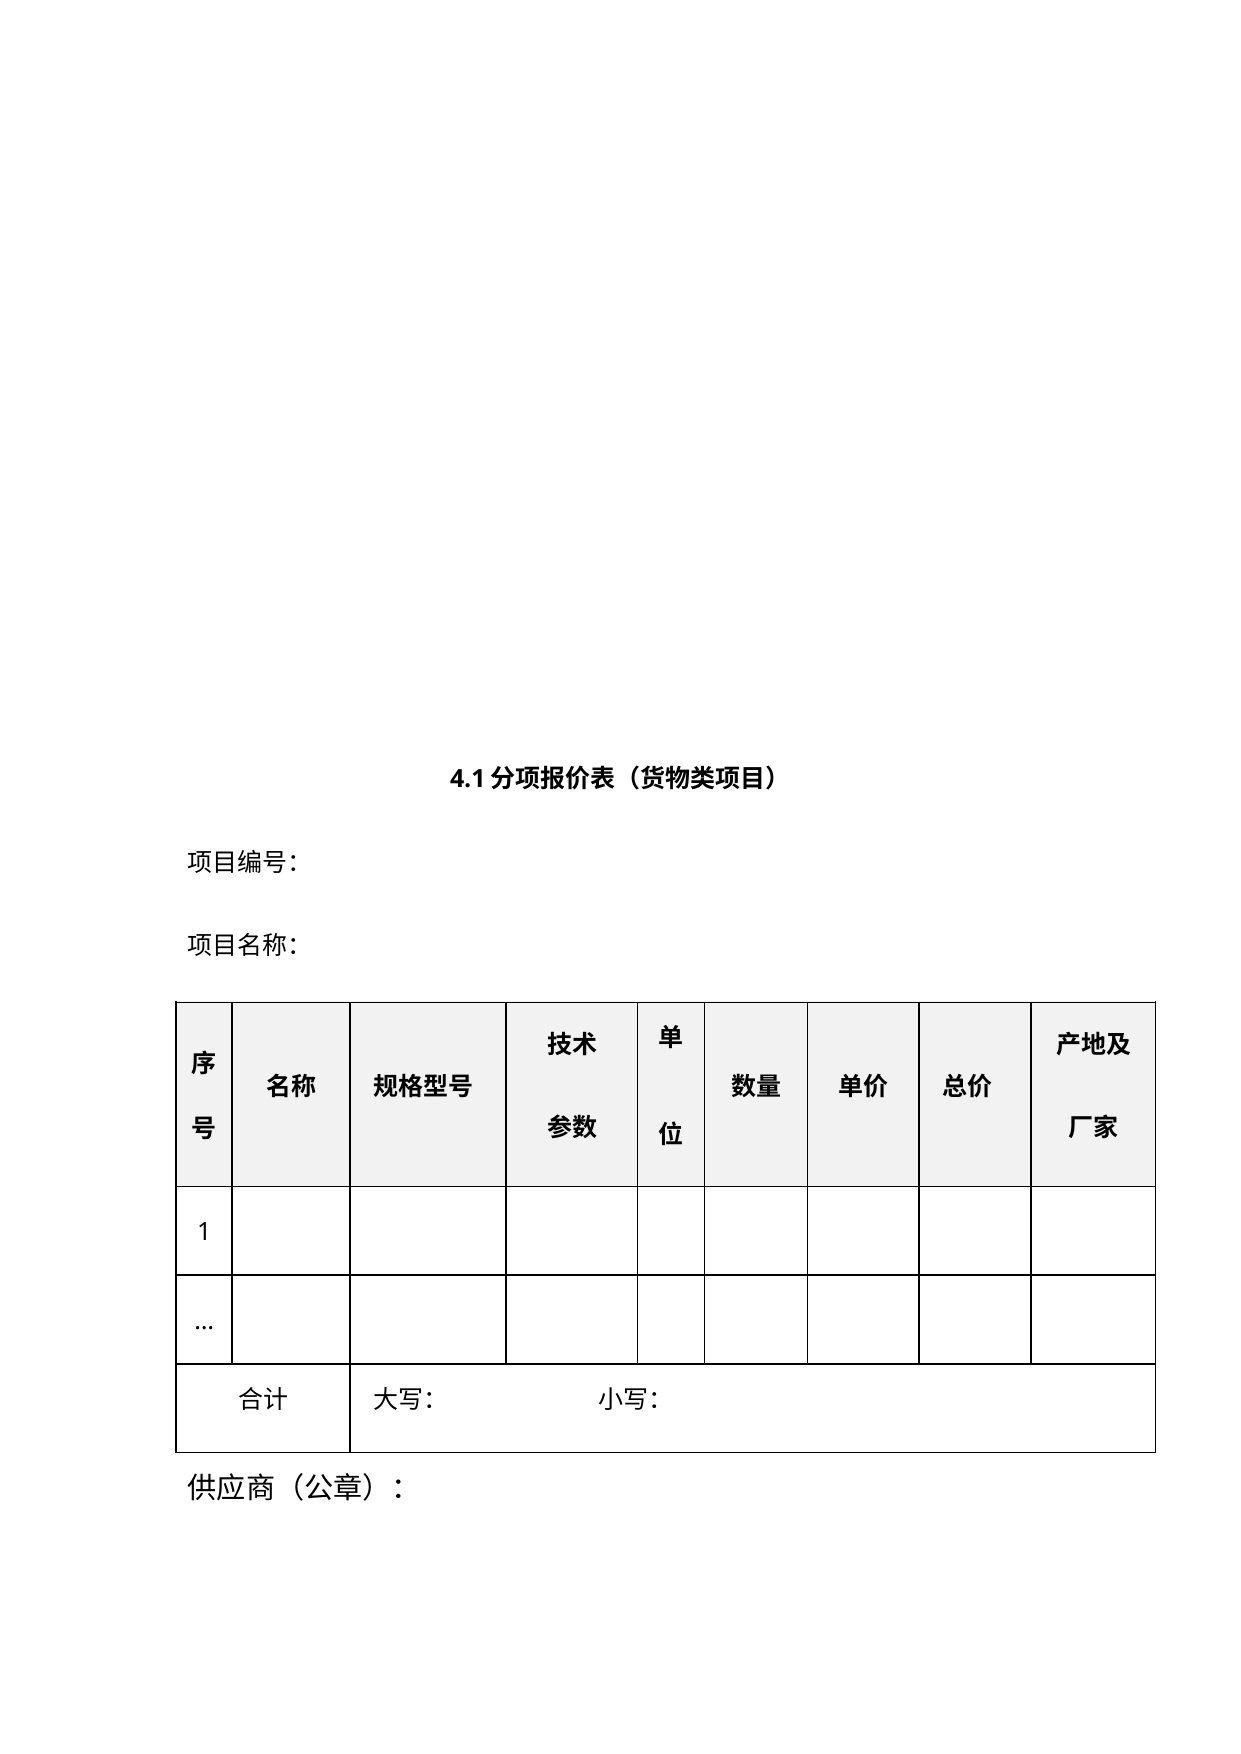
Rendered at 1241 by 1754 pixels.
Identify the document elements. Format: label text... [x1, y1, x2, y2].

table_cell [705, 1187, 807, 1274]
text 项目名称： [187, 911, 1053, 976]
table_cell [233, 1276, 349, 1363]
table_cell [808, 1187, 918, 1274]
table_cell [638, 1276, 704, 1363]
table_cell [705, 1276, 807, 1363]
table_header 名称 [233, 1003, 349, 1186]
table_header 产地及 厂家 [1032, 1003, 1155, 1186]
table_cell [1032, 1276, 1155, 1363]
table_cell [1032, 1187, 1155, 1274]
table_cell 合计 [177, 1365, 349, 1452]
table_cell [351, 1276, 505, 1363]
table_cell 大写： 小写： [351, 1365, 1155, 1452]
table_header 单价 [808, 1003, 918, 1186]
table_header 技术 参数 [507, 1003, 637, 1186]
table_cell [920, 1187, 1030, 1274]
table_cell [507, 1276, 637, 1363]
table_header 总价 [920, 1003, 1030, 1186]
table_cell [638, 1187, 704, 1274]
table_header 规格型号 [351, 1003, 505, 1186]
table_cell … [177, 1276, 231, 1363]
table_header 单位 [638, 1003, 704, 1186]
text 项目编号： [187, 828, 1053, 893]
table_cell [233, 1187, 349, 1274]
table_cell [351, 1187, 505, 1274]
table_cell 1 [177, 1187, 231, 1274]
text 4.1分项报价表（货物类项目） [187, 744, 1053, 809]
table_cell [808, 1276, 918, 1363]
text 供应商（公章）： [187, 1453, 1053, 1518]
table_header 序号 [177, 1003, 231, 1186]
table_cell [507, 1187, 637, 1274]
table_cell [920, 1276, 1030, 1363]
table_header 数量 [705, 1003, 807, 1186]
